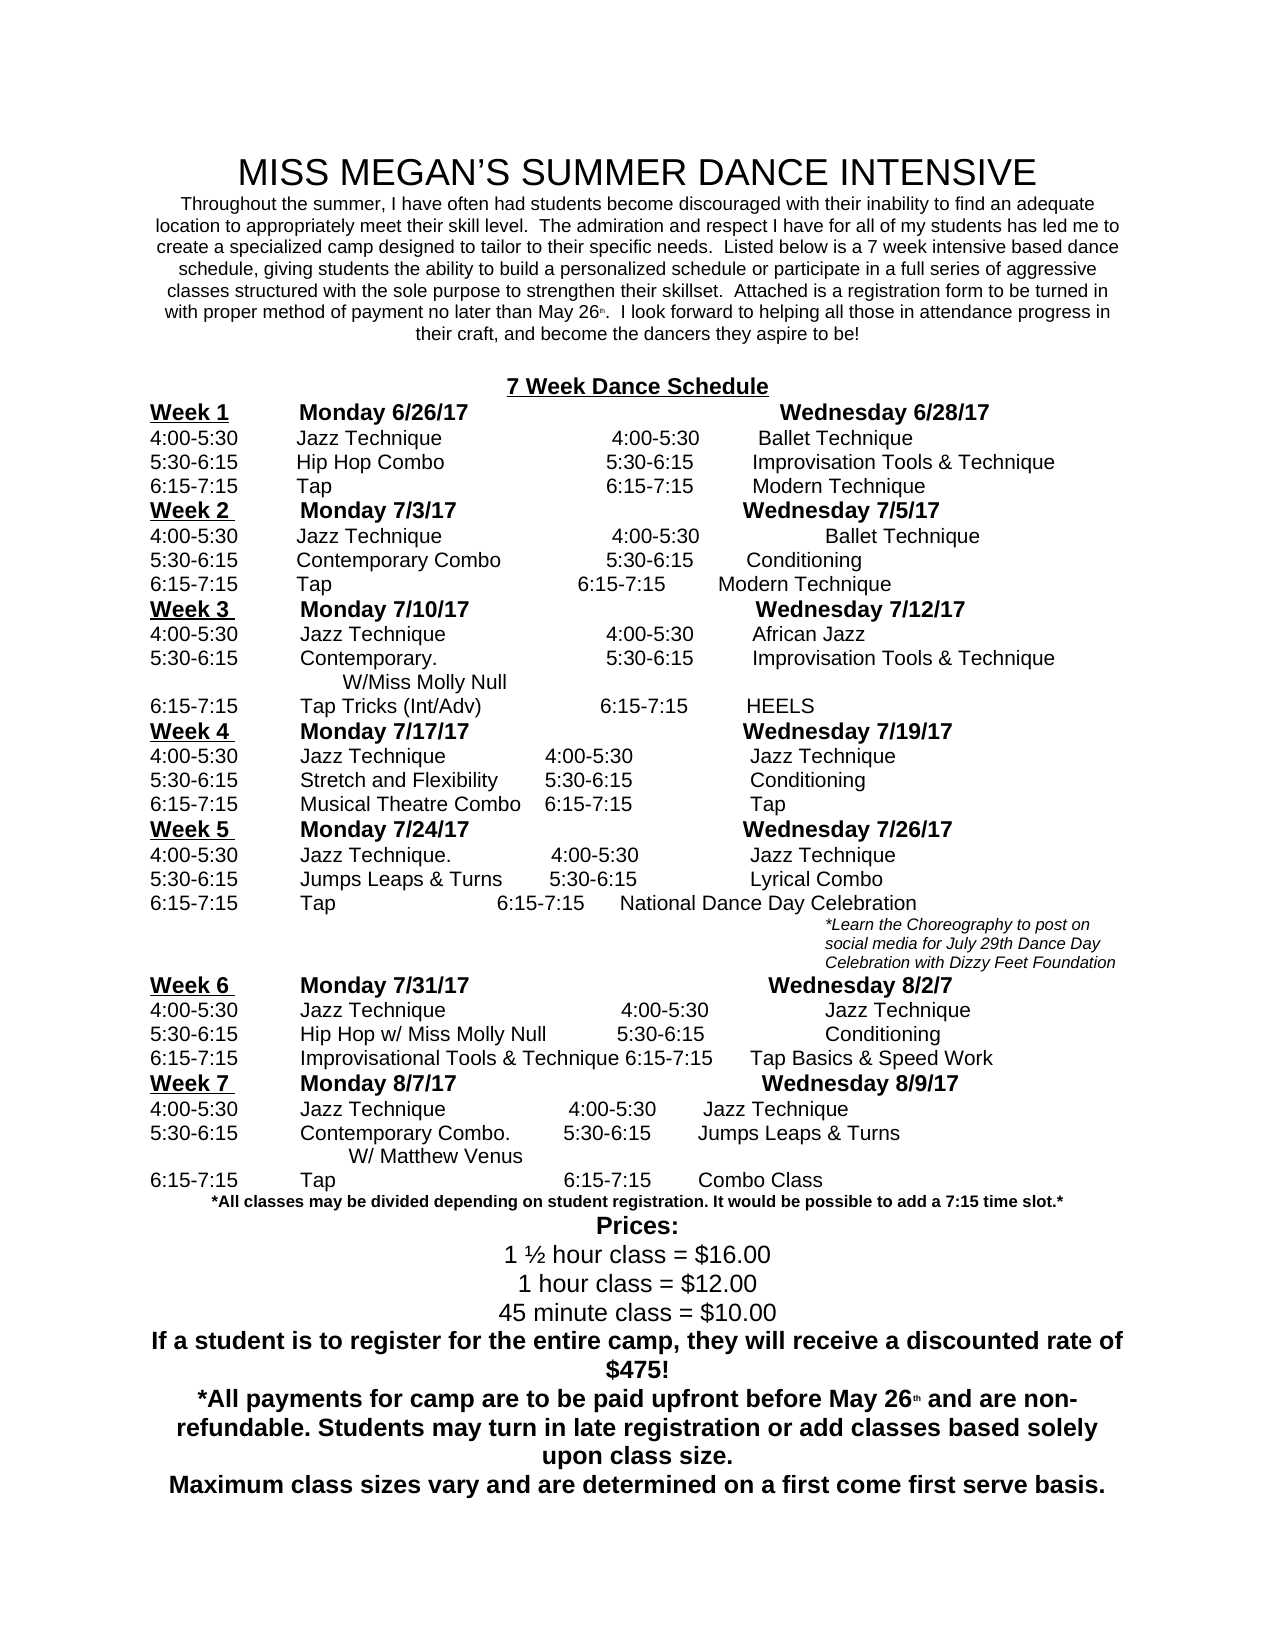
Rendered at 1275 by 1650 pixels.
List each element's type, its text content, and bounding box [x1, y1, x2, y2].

text 4:00-5:30 Jazz Technique 4:00-5:30 Jazz Technique [150, 998, 1125, 1022]
text 5:30-6:15 Hip Hop w/ Miss Molly Null 5:30-6:15 Conditioning [150, 1022, 1125, 1046]
text 4:00-5:30 Jazz Technique 4:00-5:30 Ballet Technique [150, 426, 1125, 449]
text 5:30-6:15 Contemporary. 5:30-6:15 Improvisation Tools & Technique [150, 646, 1125, 670]
text 6:15-7:15 Tap Tricks (Int/Adv) 6:15-7:15 HEELS [150, 694, 1125, 718]
text 5:30-6:15 Jumps Leaps & Turns 5:30-6:15 Lyrical Combo [150, 866, 1125, 890]
text 4:00-5:30 Jazz Technique. 4:00-5:30 Jazz Technique [150, 842, 1125, 866]
text Week 5 Monday 7/24/17 Wednesday 7/26/17 [150, 816, 1125, 842]
text *All classes may be divided depending on student registration. It would be possible to add a 7:15 time slot.* [150, 1192, 1125, 1211]
text Week 4 Monday 7/17/17 Wednesday 7/19/17 [150, 718, 1125, 744]
text Prices: [150, 1211, 1125, 1240]
text 6:15-7:15 Musical Theatre Combo 6:15-7:15 Tap [150, 792, 1125, 816]
text Week 6 Monday 7/31/17 Wednesday 8/2/7 [150, 972, 1125, 998]
text *Learn the Choreography to post on social media for July 29th Dance Day Celebration with Dizzy Feet Foundation [825, 914, 1125, 972]
text 4:00-5:30 Jazz Technique 4:00-5:30 Ballet Technique [150, 524, 1125, 548]
text Week 3 Monday 7/10/17 Wednesday 7/12/17 [150, 596, 1125, 622]
text MISS MEGAN’S SUMMER DANCE INTENSIVE [150, 150, 1125, 193]
text If a student is to register for the entire camp, they will receive a discounted rate of $475! [150, 1326, 1125, 1384]
text Week 7 Monday 8/7/17 Wednesday 8/9/17 [150, 1070, 1125, 1096]
text 6:15-7:15 Tap 6:15-7:15 Modern Technique [150, 572, 1125, 596]
text W/ Matthew Venus [150, 1144, 1125, 1168]
text 5:30-6:15 Hip Hop Combo 5:30-6:15 Improvisation Tools & Technique [150, 449, 1125, 473]
text W/Miss Molly Null [150, 670, 1125, 694]
text 4:00-5:30 Jazz Technique 4:00-5:30 African Jazz [150, 622, 1125, 646]
text 6:15-7:15 Tap 6:15-7:15 Modern Technique [150, 473, 1125, 497]
text 4:00-5:30 Jazz Technique 4:00-5:30 Jazz Technique [150, 1096, 1125, 1120]
text 45 minute class = $10.00 [150, 1298, 1125, 1326]
text Maximum class sizes vary and are determined on a first come first serve basis. [150, 1470, 1125, 1499]
text *All payments for camp are to be paid upfront before May 26th and are non-refundable. Students may turn in late registration or add classes based solely upon class size. [150, 1384, 1125, 1470]
text 6:15-7:15 Tap 6:15-7:15 National Dance Day Celebration [150, 890, 1125, 914]
text 1 hour class = $12.00 [150, 1269, 1125, 1298]
text Throughout the summer, I have often had students become discouraged with their inability to find an adequate location to appropriately meet their skill level. The admiration and respect I have for all of my students has led me to create a specialized camp designed to tailor to their specific needs. Listed below is a 7 week intensive based dance schedule, giving students the ability to build a personalized schedule or participate in a full series of aggressive classes structured with the sole purpose to strengthen their skillset. Attached is a registration form to be turned in with proper method of payment no later than May 26th. I look forward to helping all those in attendance progress in their craft, and become the dancers they aspire to be! [150, 193, 1125, 344]
text 1 ½ hour class = $16.00 [150, 1240, 1125, 1269]
text 5:30-6:15 Stretch and Flexibility 5:30-6:15 Conditioning [150, 768, 1125, 792]
text Week 2 Monday 7/3/17 Wednesday 7/5/17 [150, 497, 1125, 524]
text Week 1 Monday 6/26/17 Wednesday 6/28/17 [150, 399, 1125, 426]
text 6:15-7:15 Tap 6:15-7:15 Combo Class [150, 1168, 1125, 1192]
text 5:30-6:15 Contemporary Combo 5:30-6:15 Conditioning [150, 548, 1125, 572]
text 4:00-5:30 Jazz Technique 4:00-5:30 Jazz Technique [150, 744, 1125, 768]
text 6:15-7:15 Improvisational Tools & Technique 6:15-7:15 Tap Basics & Speed Work [150, 1046, 1125, 1070]
text 7 Week Dance Schedule [150, 373, 1125, 399]
text 5:30-6:15 Contemporary Combo. 5:30-6:15 Jumps Leaps & Turns [150, 1120, 1125, 1144]
